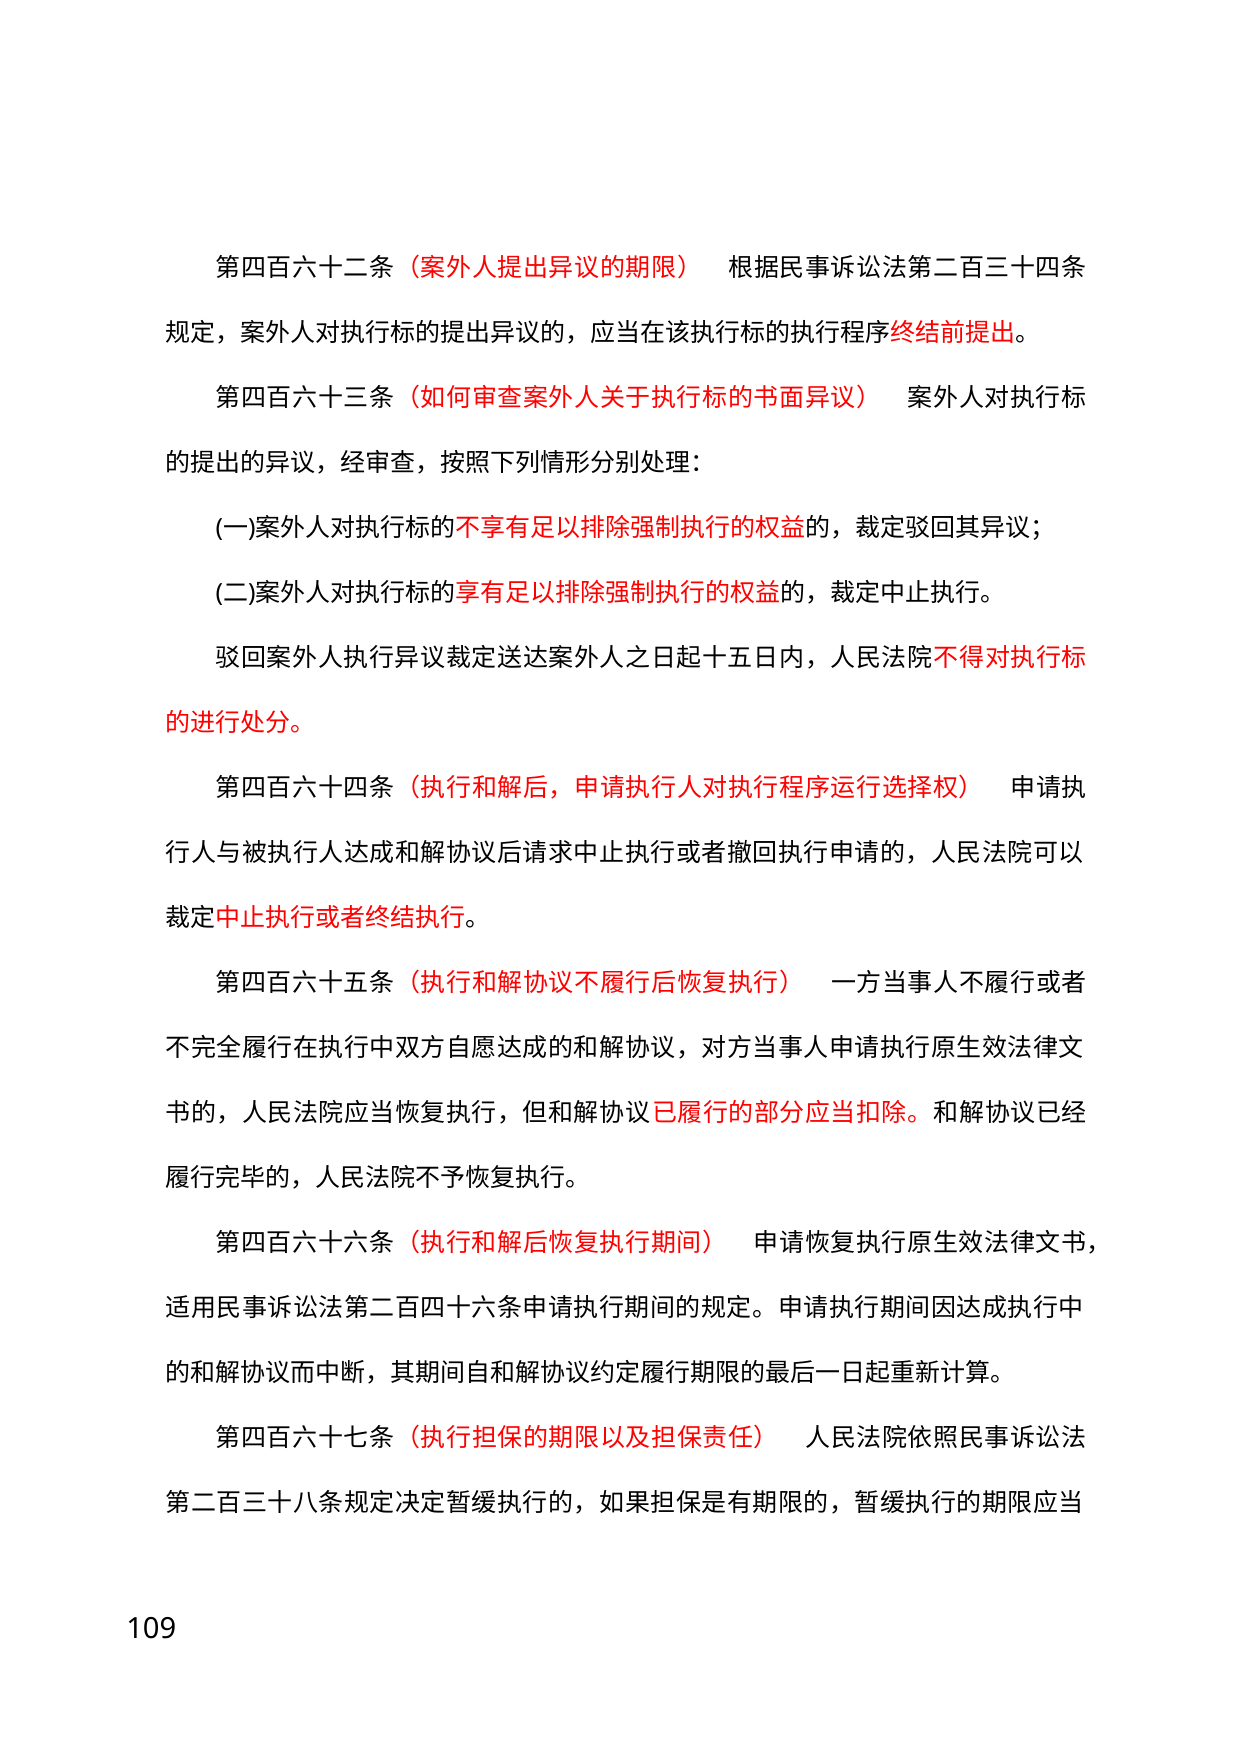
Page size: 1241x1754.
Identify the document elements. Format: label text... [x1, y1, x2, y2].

text 第四百六十六条（执行和解后恢复执行期间） 申请恢复执行原生效法律文书，适用民事诉讼法第二百四十六条申请执行期间的规定。申请执行期间因达成执行中的和解协议而中断，其期间自和解协议约定履行期限的最后一日起重新计算。 [165, 1208, 1087, 1403]
text (二)案外人对执行标的享有足以排除强制执行的权益的，裁定中止执行。 [165, 558, 1087, 623]
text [165, 1403, 1087, 1533]
text 第四百六十三条（如何审查案外人关于执行标的书面异议） 案外人对执行标的提出的异议，经审查，按照下列情形分别处理： [165, 363, 1087, 493]
text 第四百六十四条（执行和解后，申请执行人对执行程序运行选择权） 申请执行人与被执行人达成和解协议后请求中止执行或者撤回执行申请的，人民法院可以裁定中止执行或者终结执行。 [165, 753, 1087, 948]
text (一)案外人对执行标的不享有足以排除强制执行的权益的，裁定驳回其异议； [165, 493, 1087, 558]
text 第四百六十二条（案外人提出异议的期限） 根据民事诉讼法第二百三十四条规定，案外人对执行标的提出异议的，应当在该执行标的执行程序终结前提出。 [165, 233, 1087, 363]
text 驳回案外人执行异议裁定送达案外人之日起十五日内，人民法院不得对执行标的进行处分。 [165, 623, 1087, 753]
text 第四百六十五条（执行和解协议不履行后恢复执行） 一方当事人不履行或者不完全履行在执行中双方自愿达成的和解协议，对方当事人申请执行原生效法律文书的，人民法院应当恢复执行，但和解协议已履行的部分应当扣除。和解协议已经履行完毕的，人民法院不予恢复执行。 [165, 948, 1087, 1208]
